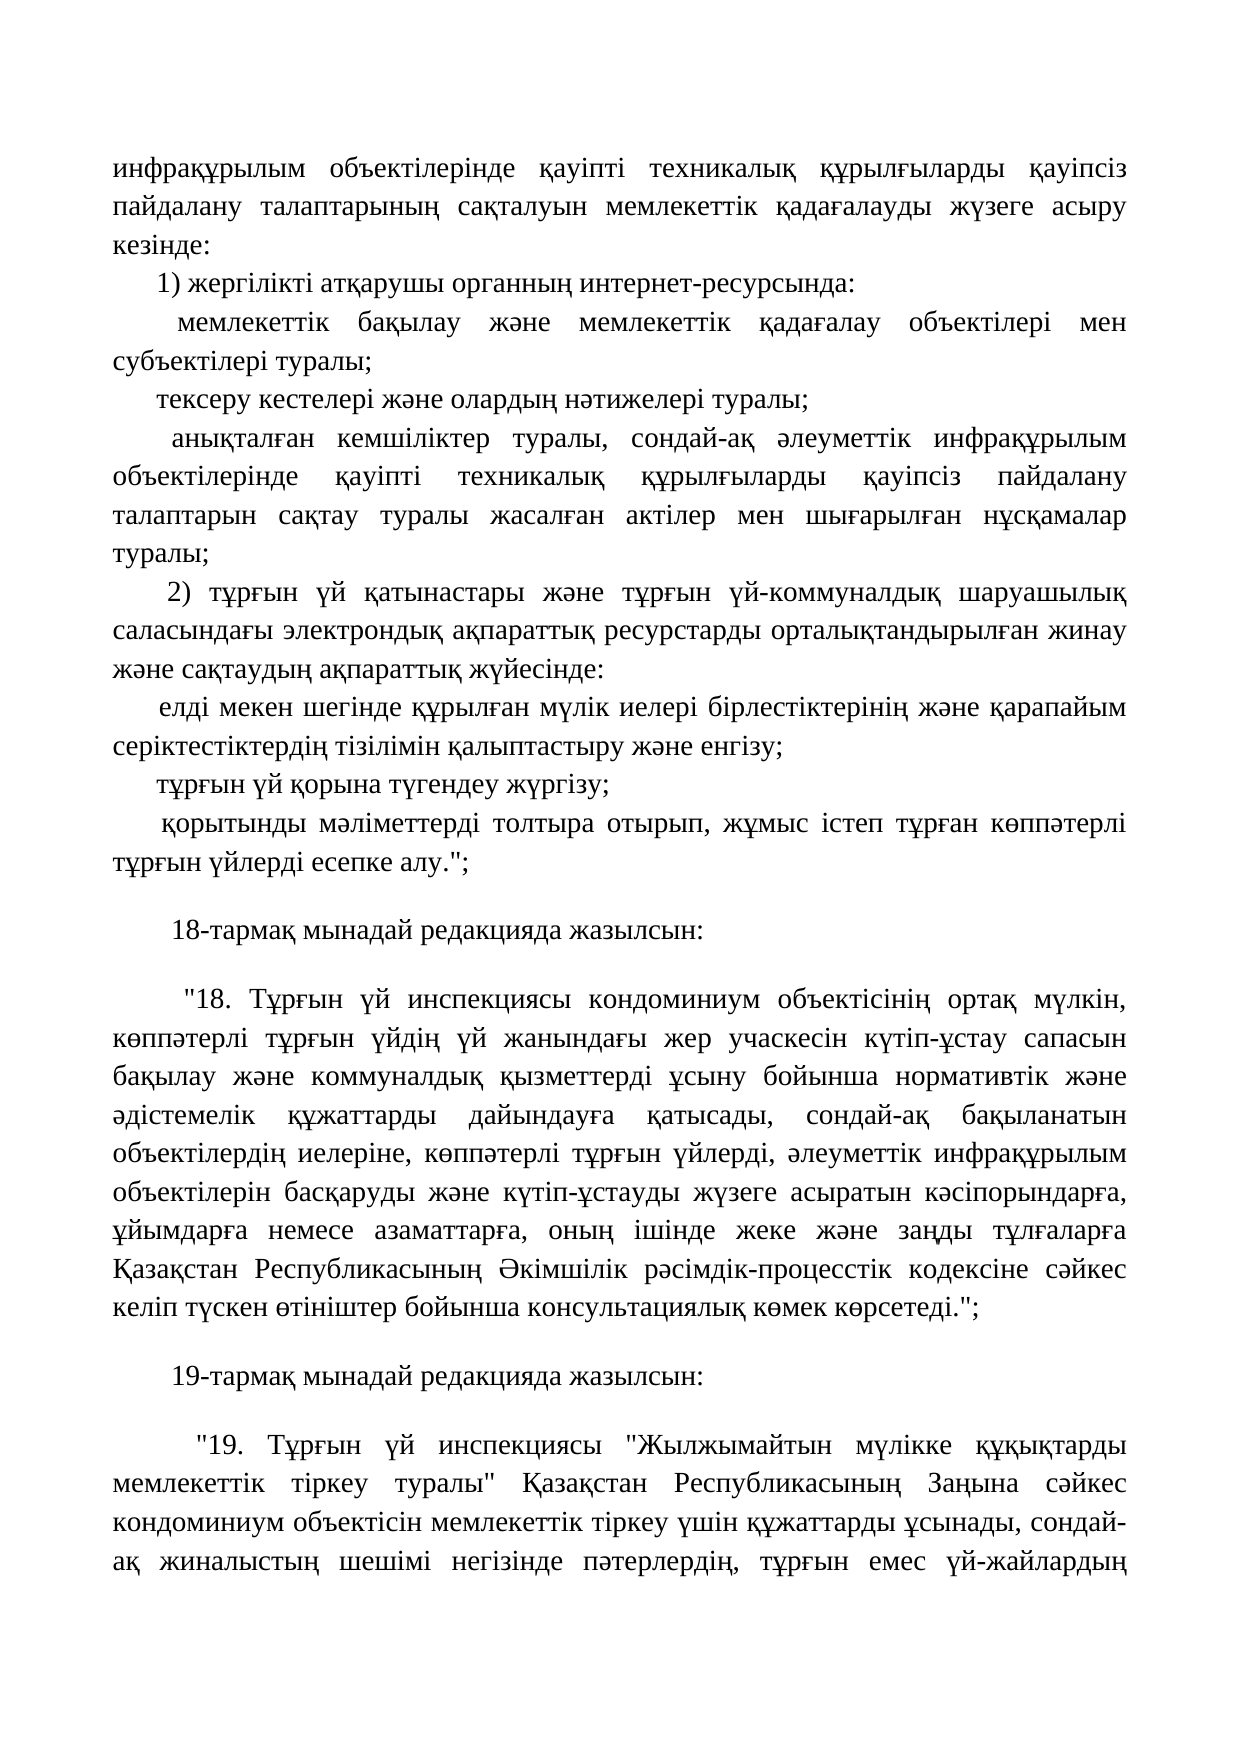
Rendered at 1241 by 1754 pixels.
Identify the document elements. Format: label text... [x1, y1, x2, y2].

text мемлекеттік бақылау және мемлекеттік қадағалау объектілері мен субъектілері туралы; [112, 304, 1128, 376]
text 18-тармақ мынадай редакцияда жазылсын: [112, 912, 1128, 946]
text "18. Тұрғын үй инспекциясы кондоминиум объектісінің ортақ мүлкін, көппәтерлі тұрғын үйдің үй жанындағы жер учаскесін күтіп-ұстау сапасын бақылау және коммуналдық қызметтерді ұсыну бойынша нормативтік және әдістемелік құжаттарды дайындауға қатысады, сондай-ақ бақыланатын объектілердің иелеріне, көппәтерлі тұрғын үйлерді, әлеуметтік инфрақұрылым объектілерін басқаруды және күтіп-ұстауды жүзеге асыратын кәсіпорындарға, ұйымдарға немесе азаматтарға, оның ішінде жеке және заңды тұлғаларға Қазақстан Республикасының Әкімшілік рәсімдік-процесстік кодексіне сәйкес келіп түскен өтініштер бойынша консультациялық көмек көрсетеді."; [112, 981, 1128, 1323]
text қорытынды мәліметтерді толтыра отырып, жұмыс істеп тұрған көппәтерлі тұрғын үйлерді есепке алу."; [112, 805, 1128, 877]
text 19-тармақ мынадай редакцияда жазылсын: [112, 1358, 1128, 1392]
text елді мекен шегінде құрылған мүлік иелері бірлестіктерінің және қарапайым серіктестіктердің тізілімін қалыптастыру және енгізу; [112, 689, 1128, 762]
text тұрғын үй қорына түгендеу жүргізу; [112, 767, 1128, 800]
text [112, 1427, 1128, 1576]
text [112, 150, 1128, 261]
text анықталған кемшіліктер туралы, сондай-ақ әлеуметтік инфрақұрылым объектілерінде қауіпті техникалық құрылғыларды қауіпсіз пайдалану талаптарын сақтау туралы жасалған актілер мен шығарылған нұсқамалар туралы; [112, 420, 1128, 569]
text тексеру кестелері және олардың нәтижелері туралы; [112, 381, 1128, 415]
text 2) тұрғын үй қатынастары және тұрғын үй-коммуналдық шаруашылық саласындағы электрондық ақпараттық ресурстарды орталықтандырылған жинау және сақтаудың ақпараттық жүйесінде: [112, 574, 1128, 684]
text 1) жергілікті атқарушы органның интернет-ресурсында: [112, 266, 1128, 299]
